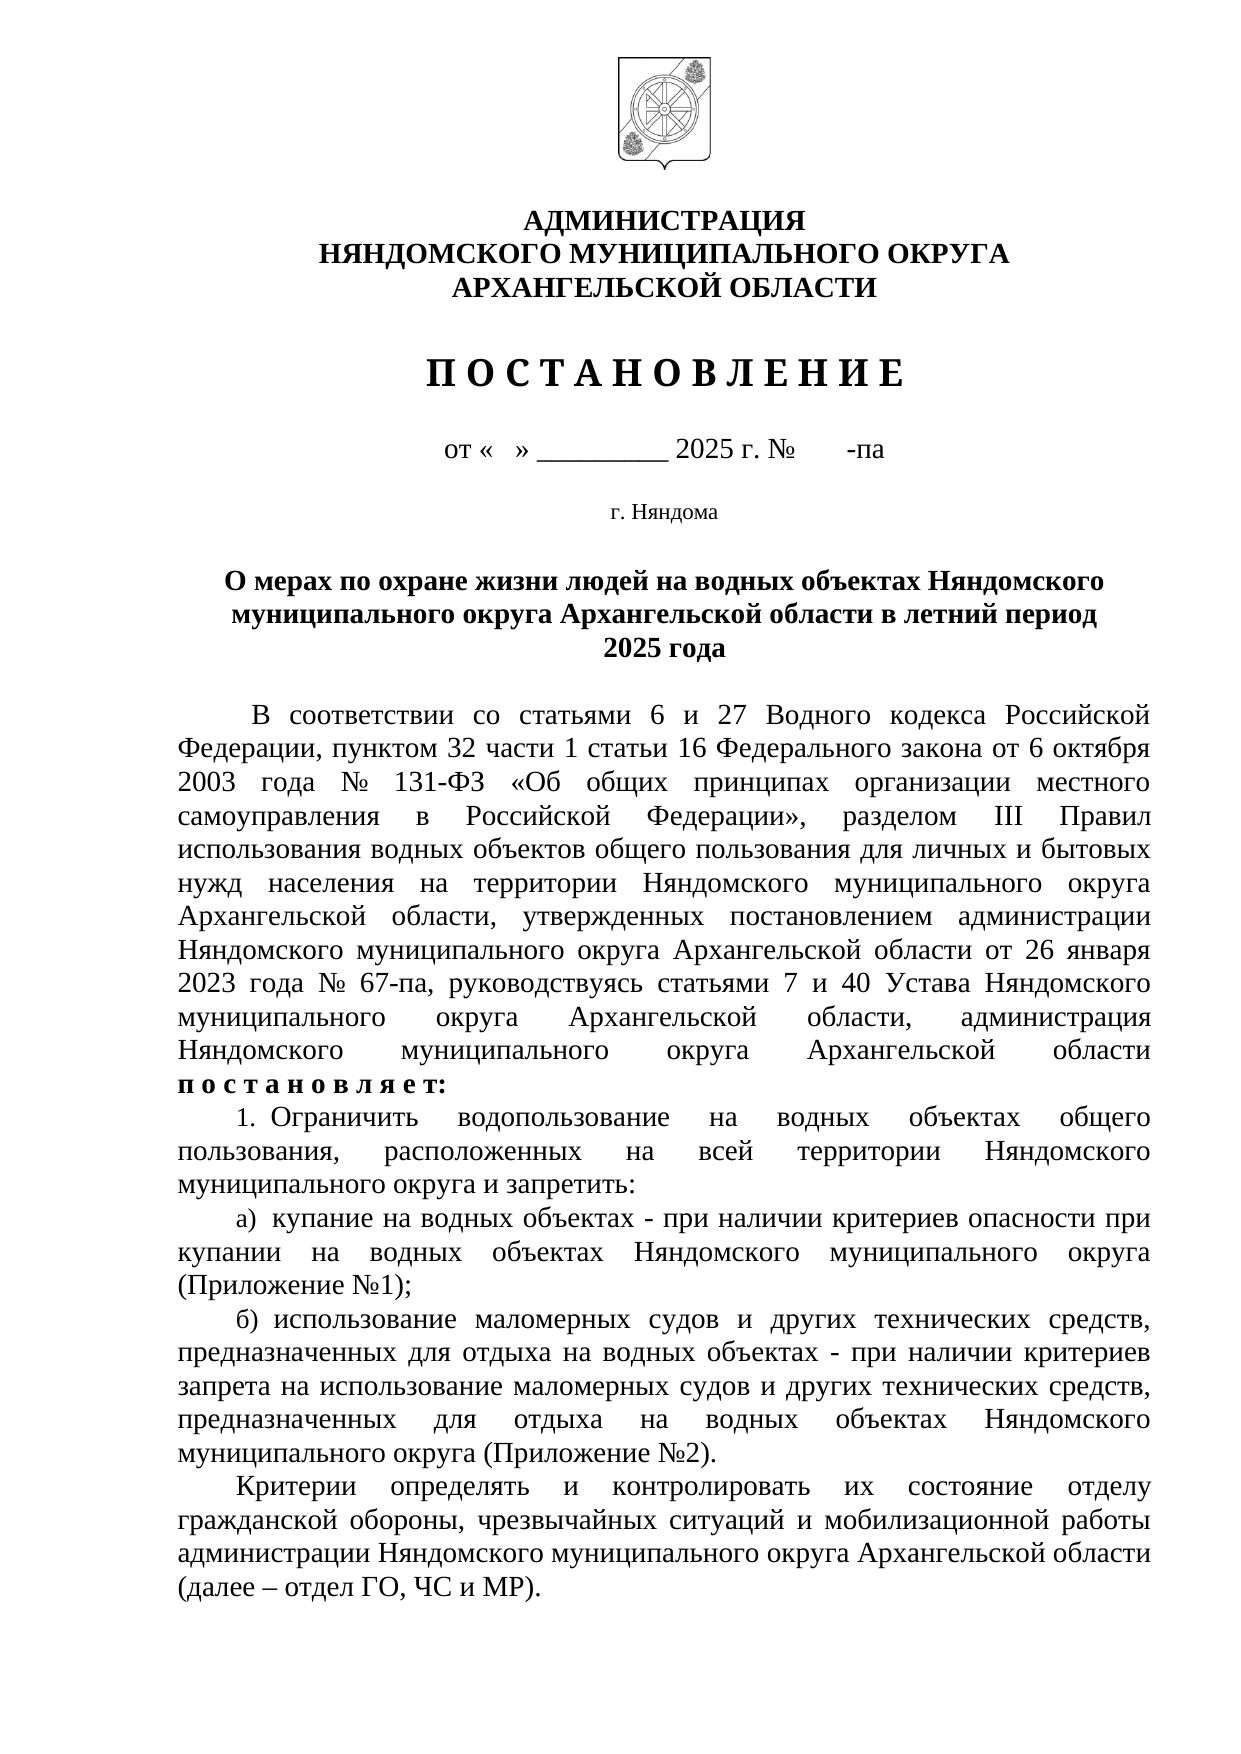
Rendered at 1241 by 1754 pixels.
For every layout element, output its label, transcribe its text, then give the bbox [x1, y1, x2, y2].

picture [618, 57, 711, 170]
text муниципального округа Архангельской области в летний период [177, 596, 1152, 630]
text В соответствии со статьями 6 и 27 Водного кодекса Российской Федерации, пунктом 32 части 1 статьи 16 Федерального закона от 6 октября 2003 года № 131-ФЗ «Об общих принципах организации местного самоуправления в Российской Федерации», разделом III Правил использования водных объектов общего пользования для личных и бытовых нужд населения на территории Няндомского муниципального округа Архангельской области, утвержденных постановлением администрации Няндомского муниципального округа Архангельской области от 26 января 2023 года № 67-па, руководствуясь статьями 7 и 40 Устава Няндомского муниципального округа Архангельской области, администрация Няндомского муниципального округа Архангельской области п о с т а н о в л я е т: [177, 697, 1152, 1099]
text 2025 года [177, 630, 1152, 663]
list использование маломерных судов и других технических средств, предназначенных для отдыха на водных объектах - при наличии критериев запрета на использование маломерных судов и других технических средств, предназначенных для отдыха на водных объектах Няндомского муниципального округа (Приложение №2). [177, 1301, 1152, 1468]
text О мерах по охране жизни людей на водных объектах Няндомского [177, 118, 1152, 596]
list Ограничить водопользование на водных объектах общего пользования, расположенных на всей территории Няндомского муниципального округа и запретить: [177, 1099, 1152, 1200]
text Критерии определять и контролировать их состояние отделу гражданской обороны, чрезвычайных ситуаций и мобилизационной работы администрации Няндомского муниципального округа Архангельской области (далее – отдел ГО, ЧС и МР). [177, 1468, 1152, 1603]
list купание на водных объектах - при наличии критериев опасности при купании на водных объектах Няндомского муниципального округа (Приложение №1); [177, 1200, 1152, 1301]
